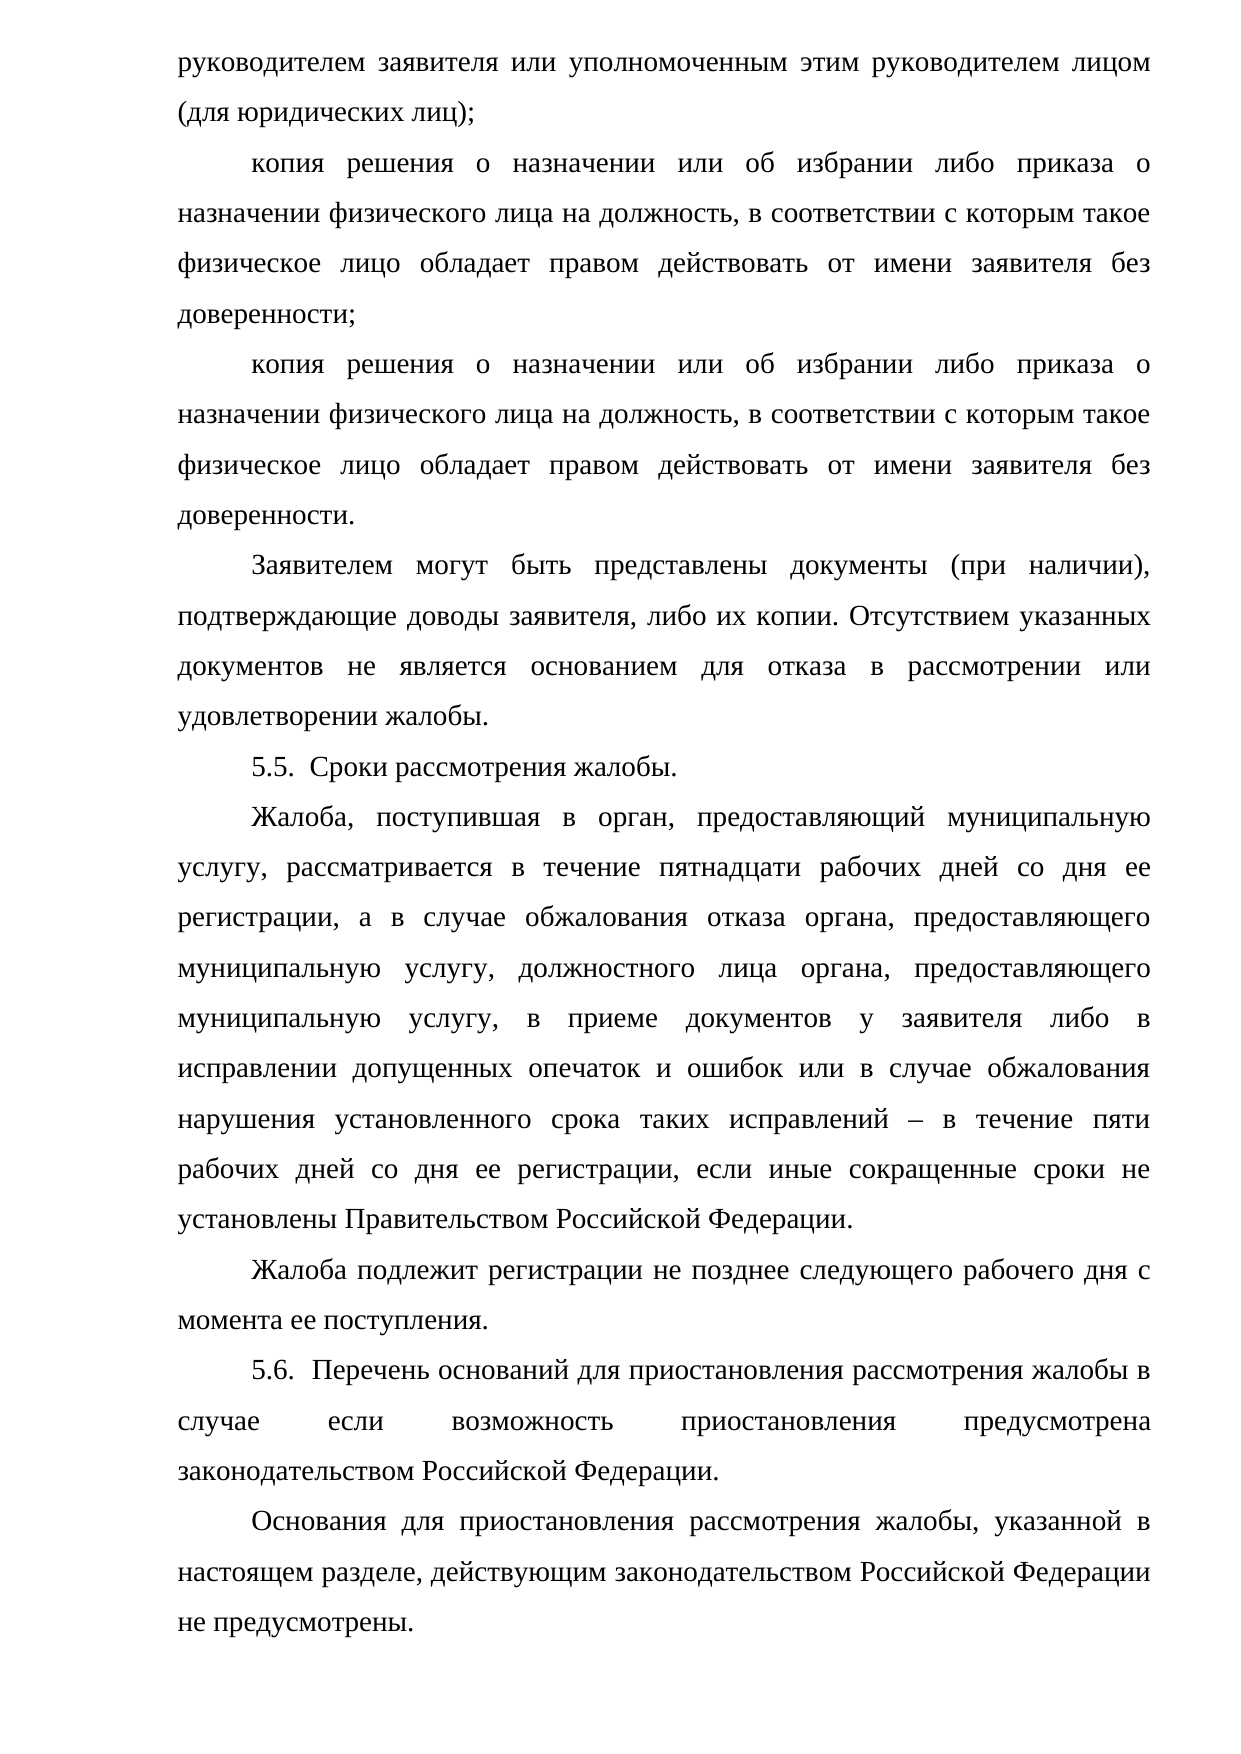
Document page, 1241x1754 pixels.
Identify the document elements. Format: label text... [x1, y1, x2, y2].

text копия решения о назначении или об избрании либо приказа о назначении физического лица на должность, в соответствии с которым такое физическое лицо обладает правом действовать от имени заявителя без доверенности; [177, 145, 1152, 329]
text Заявителем могут быть представлены документы (при наличии), подтверждающие доводы заявителя, либо их копии. Отсутствием указанных документов не является основанием для отказа в рассмотрении или удовлетворении жалобы. [177, 547, 1152, 732]
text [177, 44, 1152, 128]
text Жалоба, поступившая в орган, предоставляющий муниципальную услугу, рассматривается в течение пятнадцати рабочих дней со дня ее регистрации, а в случае обжалования отказа органа, предоставляющего муниципальную услугу, должностного лица органа, предоставляющего муниципальную услугу, в приеме документов у заявителя либо в исправлении допущенных опечаток и ошибок или в случае обжалования нарушения установленного срока таких исправлений – в течение пяти рабочих дней со дня ее регистрации, если иные сокращенные сроки не установлены Правительством Российской Федерации. [177, 799, 1152, 1235]
text Основания для приостановления рассмотрения жалобы, указанной в настоящем разделе, действующим законодательством Российской Федерации не предусмотрены. [177, 1503, 1152, 1637]
text Жалоба подлежит регистрации не позднее следующего рабочего дня с момента ее поступления. [177, 1252, 1152, 1336]
text копия решения о назначении или об избрании либо приказа о назначении физического лица на должность, в соответствии с которым такое физическое лицо обладает правом действовать от имени заявителя без доверенности. [177, 346, 1152, 531]
text 5.6. Перечень оснований для приостановления рассмотрения жалобы в случае если возможность приостановления предусмотрена законодательством Российской Федерации. [177, 1352, 1152, 1487]
text 5.5. Сроки рассмотрения жалобы. [177, 749, 1152, 782]
